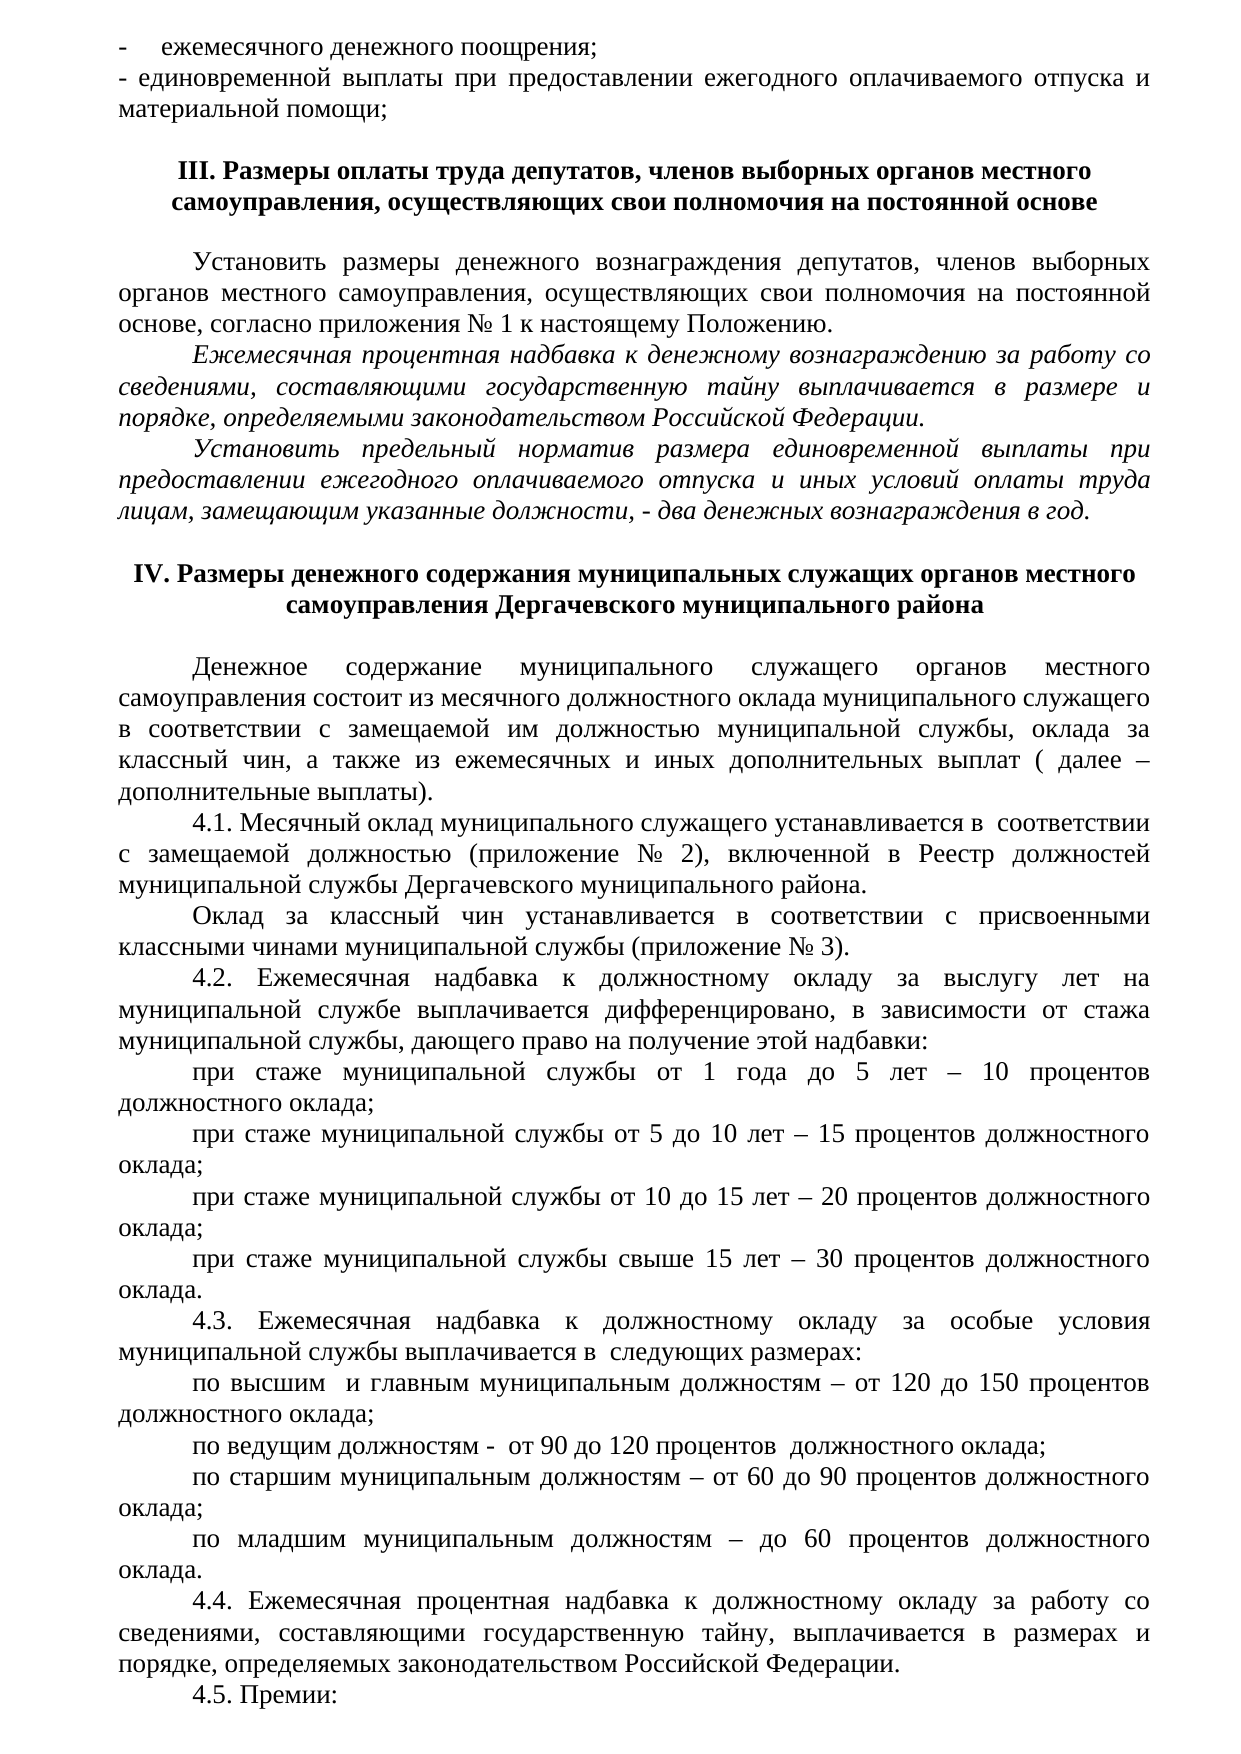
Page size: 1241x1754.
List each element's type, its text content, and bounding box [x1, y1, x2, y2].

text 4.3. Ежемесячная надбавка к должностному окладу за особые условия муниципальной службы выплачивается в следующих размерах: [118, 1304, 1152, 1366]
text Оклад за классный чин устанавливается в соответствии с присвоенными классными чинами муниципальной службы (приложение № 3). [118, 899, 1152, 962]
text ІV. Размеры денежного содержания муниципальных служащих органов местного самоуправления Дергачевского муниципального района [118, 557, 1152, 619]
text по высшим и главным муниципальным должностям – от 120 до 150 процентов должностного оклада; [118, 1366, 1152, 1429]
text Установить предельный норматив размера единовременной выплаты при предоставлении ежегодного оплачиваемого отпуска и иных условий оплаты труда лицам, замещающим указанные должности, - два денежных вознаграждения в год. [118, 432, 1152, 526]
text 4.5. Премии: [118, 1678, 1152, 1709]
text ІІІ. Размеры оплаты труда депутатов, членов выборных органов местного самоуправления, осуществляющих свои полномочия на постоянной основе [118, 154, 1152, 216]
text Установить размеры денежного вознаграждения депутатов, членов выборных органов местного самоуправления, осуществляющих свои полномочия на постоянной основе, согласно приложения № 1 к настоящему Положению. [118, 245, 1152, 339]
text при стаже муниципальной службы свыше 15 лет – 30 процентов должностного оклада. [118, 1242, 1152, 1304]
text при стаже муниципальной службы от 1 года до 5 лет – 10 процентов должностного оклада; [118, 1055, 1152, 1117]
text по младшим муниципальным должностям – до 60 процентов должностного оклада. [118, 1522, 1152, 1584]
text 4.4. Ежемесячная процентная надбавка к должностному окладу за работу со сведениями, составляющими государственную тайну, выплачивается в размерах и порядке, определяемых законодательством Российской Федерации. [118, 1584, 1152, 1678]
text - единовременной выплаты при предоставлении ежегодного оплачиваемого отпуска и материальной помощи; [118, 61, 1152, 123]
text 4.2. Ежемесячная надбавка к должностному окладу за выслугу лет на муниципальной службе выплачивается дифференцировано, в зависимости от стажа муниципальной службы, дающего право на получение этой надбавки: [118, 962, 1152, 1055]
text Денежное содержание муниципального служащего органов местного самоуправления состоит из месячного должностного оклада муниципального служащего в соответствии с замещаемой им должностью муниципальной службы, оклада за классный чин, а также из ежемесячных и иных дополнительных выплат ( далее – дополнительные выплаты). [118, 650, 1152, 806]
text Ежемесячная процентная надбавка к денежному вознаграждению за работу со сведениями, составляющими государственную тайну выплачивается в размере и порядке, определяемыми законодательством Российской Федерации. [118, 339, 1152, 432]
text - ежемесячного денежного поощрения; [118, 29, 1152, 61]
text при стаже муниципальной службы от 5 до 10 лет – 15 процентов должностного оклада; [118, 1117, 1152, 1179]
text по старшим муниципальным должностям – от 60 до 90 процентов должностного оклада; [118, 1460, 1152, 1522]
text по ведущим должностям - от 90 до 120 процентов должностного оклада; [118, 1429, 1152, 1460]
text 4.1. Месячный оклад муниципального служащего устанавливается в соответствии с замещаемой должностью (приложение № 2), включенной в Реестр должностей муниципальной службы Дергачевского муниципального района. [118, 806, 1152, 899]
text при стаже муниципальной службы от 10 до 15 лет – 20 процентов должностного оклада; [118, 1179, 1152, 1242]
